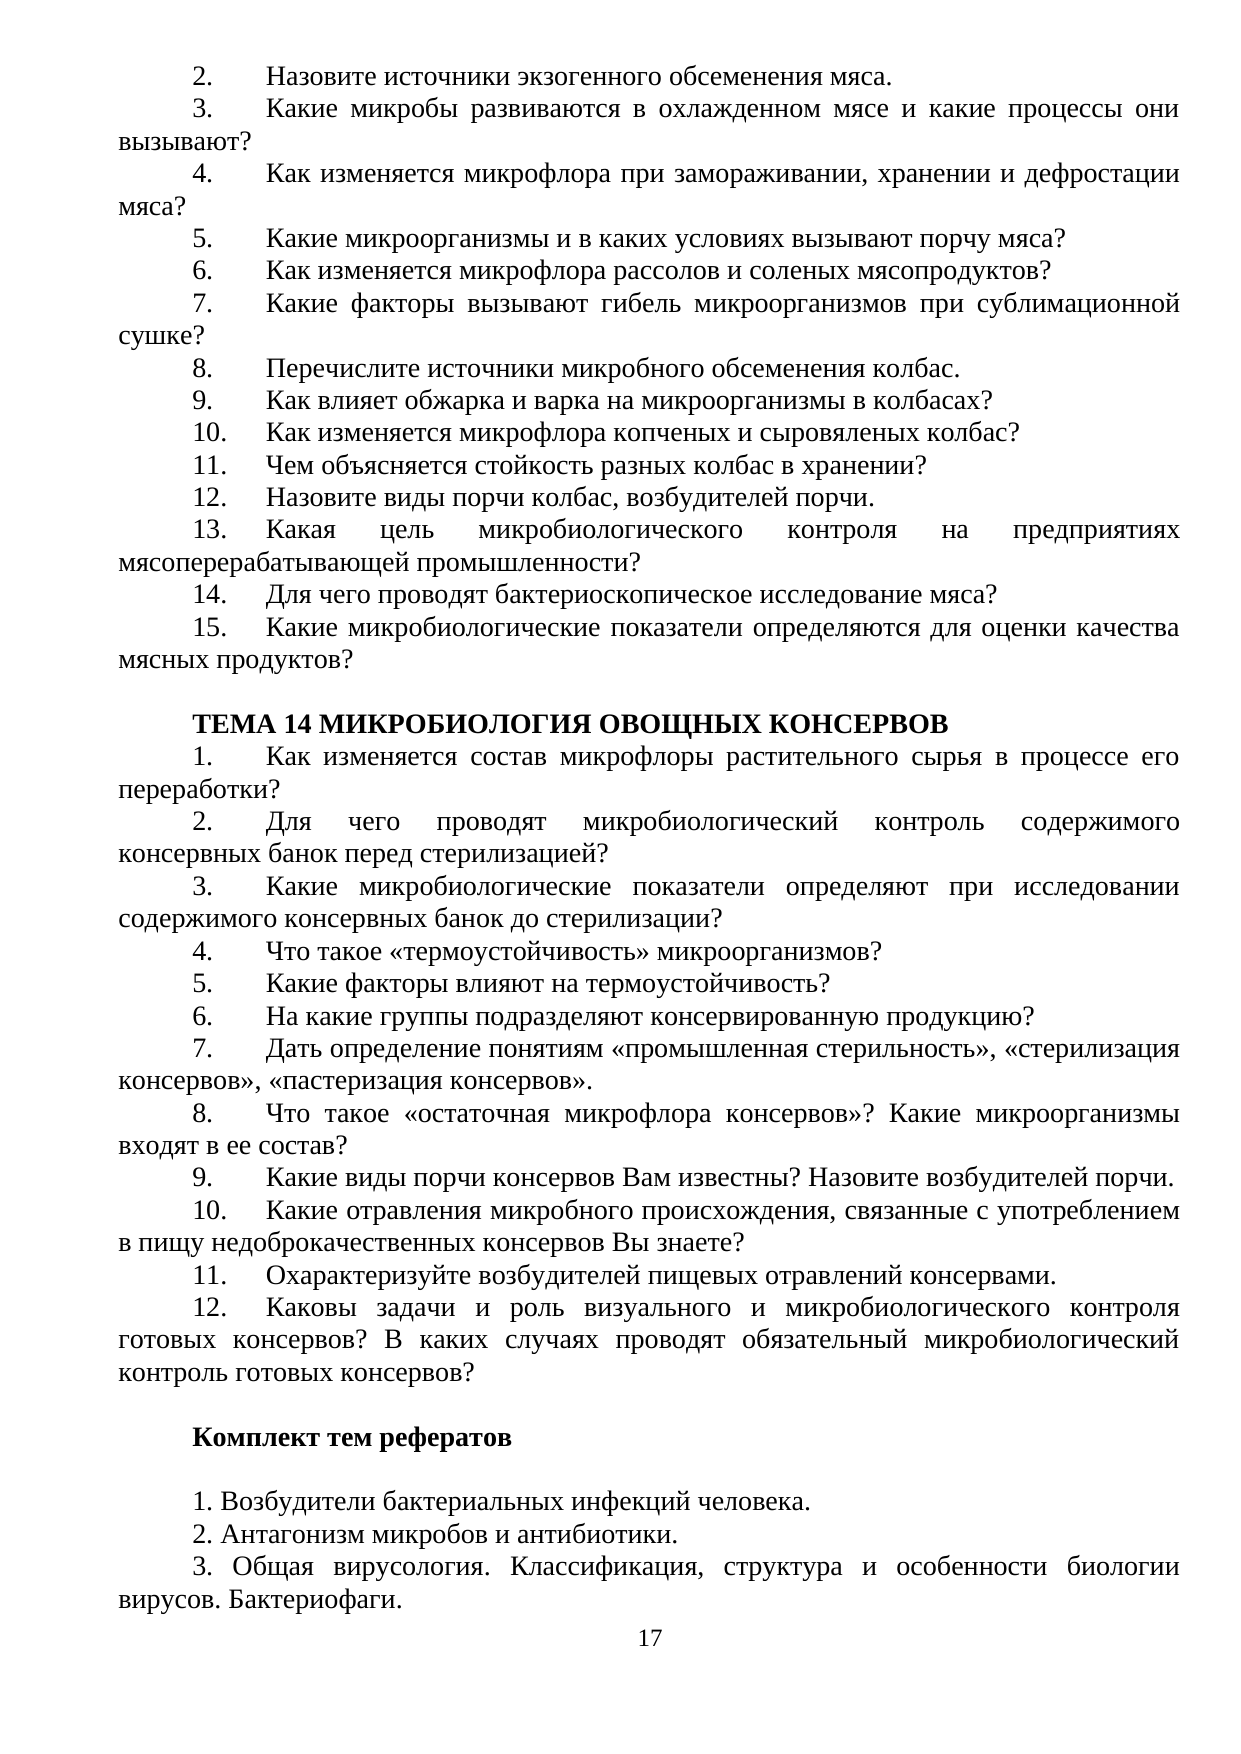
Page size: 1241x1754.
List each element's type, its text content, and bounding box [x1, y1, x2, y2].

text 12. Каковы задачи и роль визуального и микробиологического контроля готовых консервов? В каких случаях проводят обязательный микробиологический контроль готовых консервов? [118, 1290, 1181, 1387]
text 7. Дать определение понятиям «промышленная стерильность», «стерилизация консервов», «пастеризация консервов». [118, 1031, 1181, 1096]
text 6. Как изменяется микрофлора рассолов и соленых мясопродуктов? [118, 253, 1181, 286]
text 5. Какие микроорганизмы и в каких условиях вызывают порчу мяса? [118, 221, 1181, 253]
text 10. Какие отравления микробного происхождения, связанные с употреблением в пищу недоброкачественных консервов Вы знаете? [118, 1193, 1181, 1258]
text 11. Чем объясняется стойкость разных колбас в хранении? [118, 448, 1181, 480]
text 1. Как изменяется состав микрофлоры растительного сырья в процессе его переработки? [118, 739, 1181, 804]
text 9. Как влияет обжарка и варка на микроорганизмы в колбасах? [118, 383, 1181, 415]
text 2. Антагонизм микробов и антибиотики. [118, 1517, 1181, 1549]
text 10. Как изменяется микрофлора копченых и сыровяленых колбас? [118, 415, 1181, 448]
text 1. Возбудители бактериальных инфекций человека. [118, 1484, 1181, 1517]
text 15. Какие микробиологические показатели определяются для оценки качества мясных продуктов? [118, 610, 1181, 674]
text 6. На какие группы подразделяют консервированную продукцию? [118, 998, 1181, 1031]
text 8. Что такое «остаточная микрофлора консервов»? Какие микроорганизмы входят в ее состав? [118, 1096, 1181, 1161]
text 4. Что такое «термоустойчивость» микроорганизмов? [118, 934, 1181, 966]
text 12. Назовите виды порчи колбас, возбудителей порчи. [118, 480, 1181, 513]
text 7. Какие факторы вызывают гибель микроорганизмов при сублимационной сушке? [118, 286, 1181, 351]
text 2. Назовите источники экзогенного обсеменения мяса. [118, 59, 1181, 91]
text 4. Как изменяется микрофлора при замораживании, хранении и дефростации мяса? [118, 156, 1181, 221]
text 5. Какие факторы влияют на термоустойчивость? [118, 966, 1181, 998]
text Комплект тем рефератов [118, 1420, 1181, 1452]
text 3. Какие микробы развиваются в охлажденном мясе и какие процессы они вызывают? [118, 91, 1181, 156]
text 13. Какая цель микробиологического контроля на предприятиях мясоперерабатывающей промышленности? [118, 513, 1181, 577]
text 3. Какие микробиологические показатели определяют при исследовании содержимого консервных банок до стерилизации? [118, 869, 1181, 934]
text ТЕМА 14 МИКРОБИОЛОГИЯ ОВОЩНЫХ КОНСЕРВОВ [118, 707, 1181, 739]
text 3. Общая вирусология. Классификация, структура и особенности биологии вирусов. Бактериофаги. [118, 1549, 1181, 1614]
text 8. Перечислите источники микробного обсеменения колбас. [118, 351, 1181, 383]
text 9. Какие виды порчи консервов Вам известны? Назовите возбудителей порчи. [118, 1161, 1181, 1193]
text 14. Для чего проводят бактериоскопическое исследование мяса? [118, 577, 1181, 610]
text 11. Охарактеризуйте возбудителей пищевых отравлений консервами. [118, 1258, 1181, 1290]
text 2. Для чего проводят микробиологический контроль содержимого консервных банок перед стерилизацией? [118, 804, 1181, 869]
